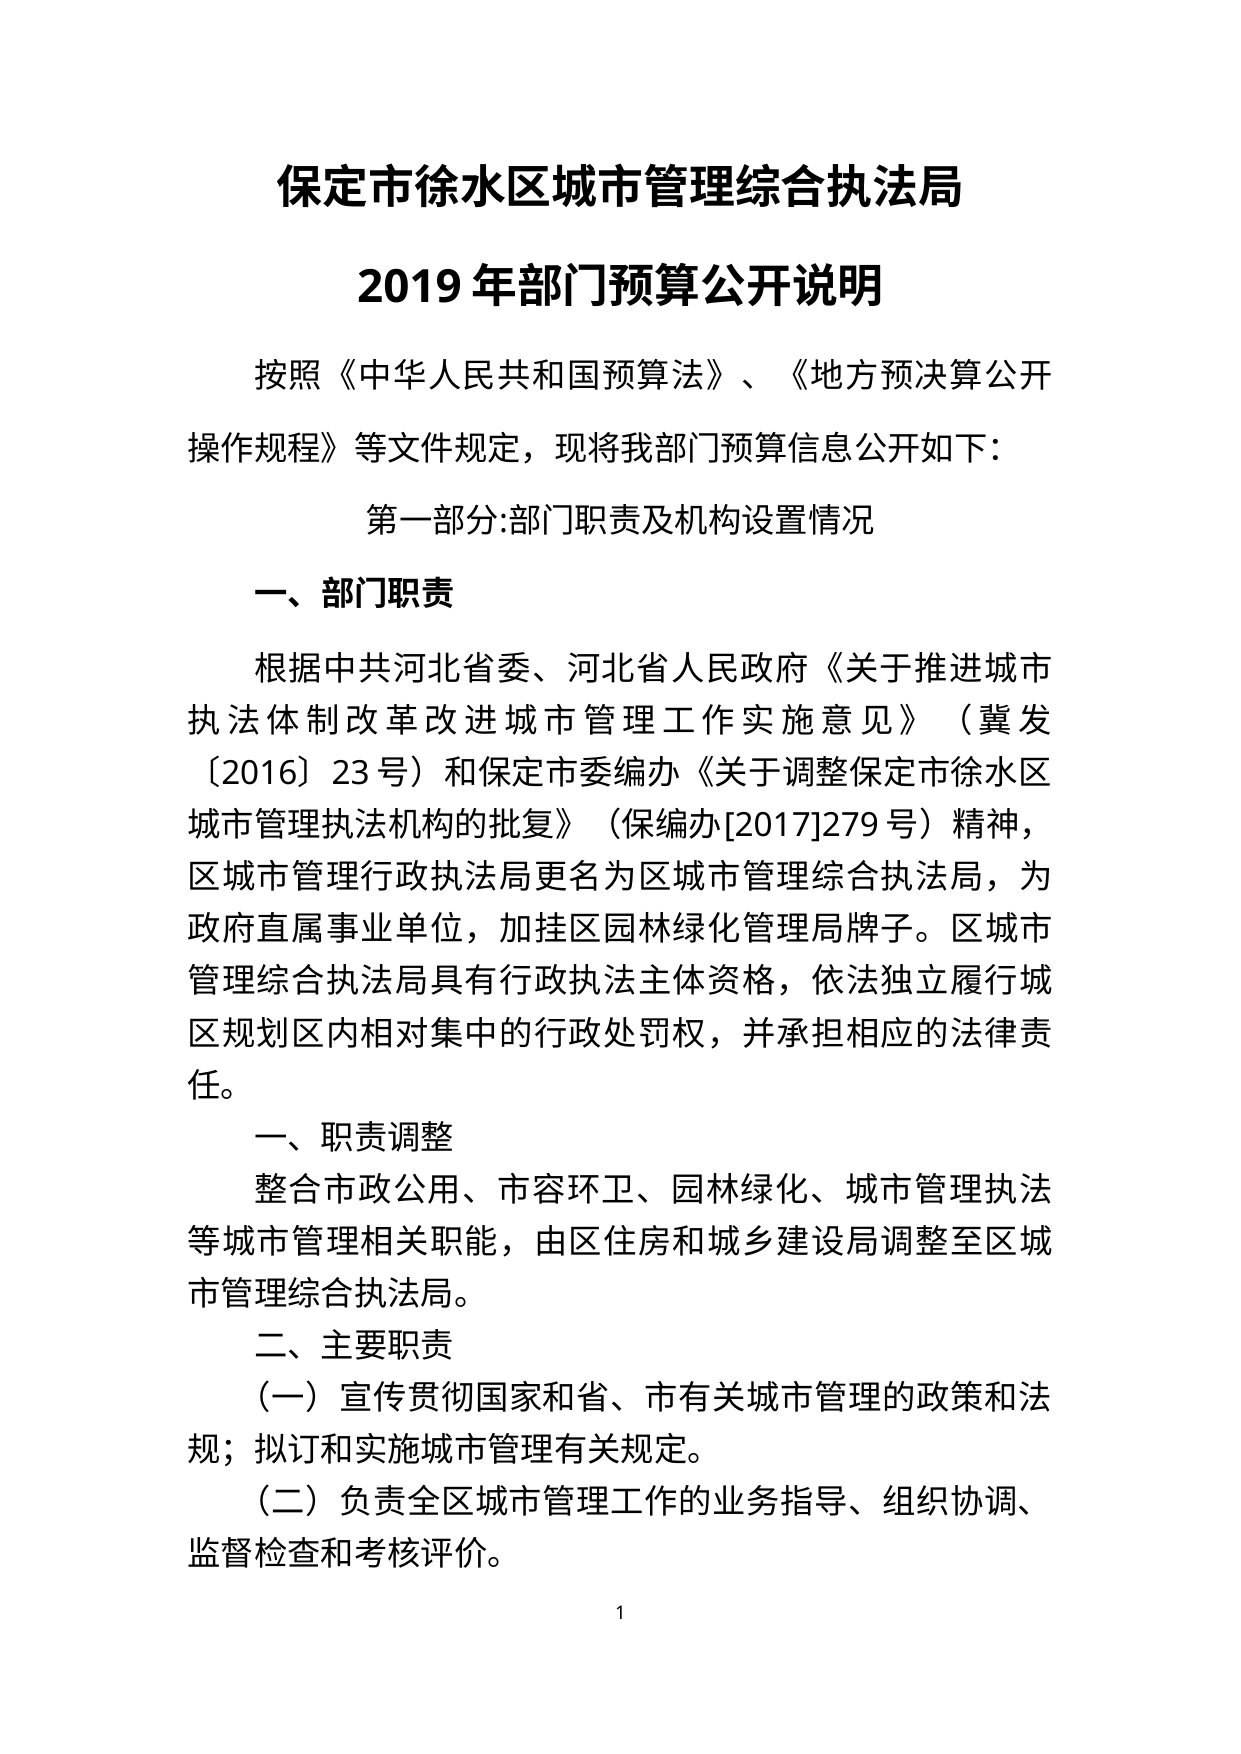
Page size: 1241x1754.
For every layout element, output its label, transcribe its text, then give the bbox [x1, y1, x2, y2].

text （二）负责全区城市管理工作的业务指导、组织协调、监督检查和考核评价。 [187, 1472, 1053, 1576]
text 2019年部门预算公开说明 [187, 249, 1053, 316]
text 根据中共河北省委、河北省人民政府《关于推进城市执法体制改革改进城市管理工作实施意见》（冀发〔2016〕23号）和保定市委编办《关于调整保定市徐水区城市管理执法机构的批复》（保编办[2017]279号）精神，区城市管理行政执法局更名为区城市管理综合执法局，为政府直属事业单位，加挂区园林绿化管理局牌子。区城市管理综合执法局具有行政执法主体资格，依法独立履行城区规划区内相对集中的行政处罚权，并承担相应的法律责任。 [187, 639, 1053, 1107]
text 第一部分:部门职责及机构设置情况 [187, 494, 1053, 542]
text 一、部门职责 [187, 566, 1053, 615]
text 按照《中华人民共和国预算法》、《地方预决算公开操作规程》等文件规定，现将我部门预算信息公开如下： [187, 349, 1053, 470]
text 整合市政公用、市容环卫、园林绿化、城市管理执法等城市管理相关职能，由区住房和城乡建设局调整至区城市管理综合执法局。 [187, 1159, 1053, 1316]
text （一）宣传贯彻国家和省、市有关城市管理的政策和法规；拟订和实施城市管理有关规定。 [187, 1368, 1053, 1472]
text 保定市徐水区城市管理综合执法局 [187, 150, 1053, 216]
text 一、职责调整 [187, 1107, 1053, 1159]
text 二、主要职责 [187, 1316, 1053, 1368]
